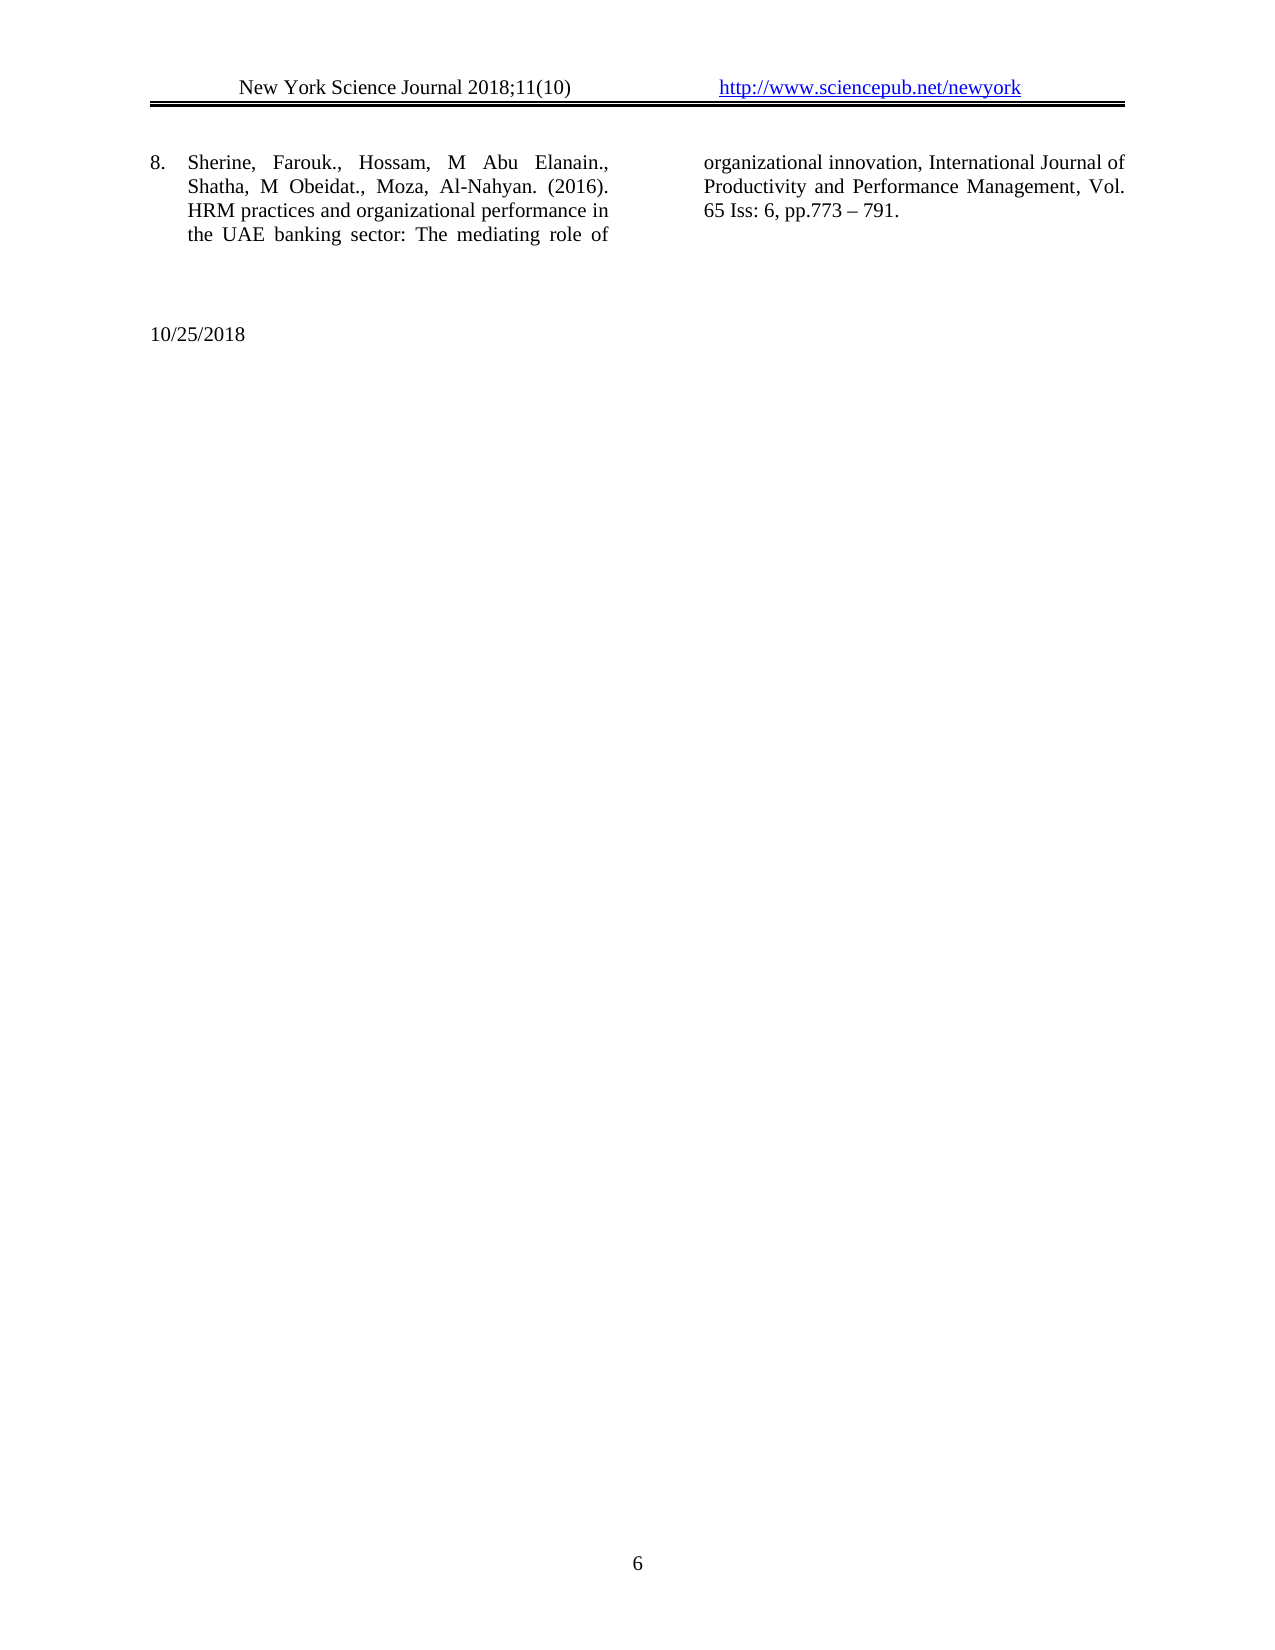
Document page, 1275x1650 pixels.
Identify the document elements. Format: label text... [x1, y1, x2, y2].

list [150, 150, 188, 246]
list Sherine, Farouk., Hossam, M Abu Elanain., Shatha, M Obeidat., Moza, Al-Nahyan. (2016). HRM practices and organizational performance in the UAE banking sector: The mediating role of organizational innovation, International Journal of Productivity and Performance Management, Vol. 65 Iss: 6, pp.773 – 791. [666, 150, 1125, 222]
text 10/25/2018 [150, 322, 1125, 346]
